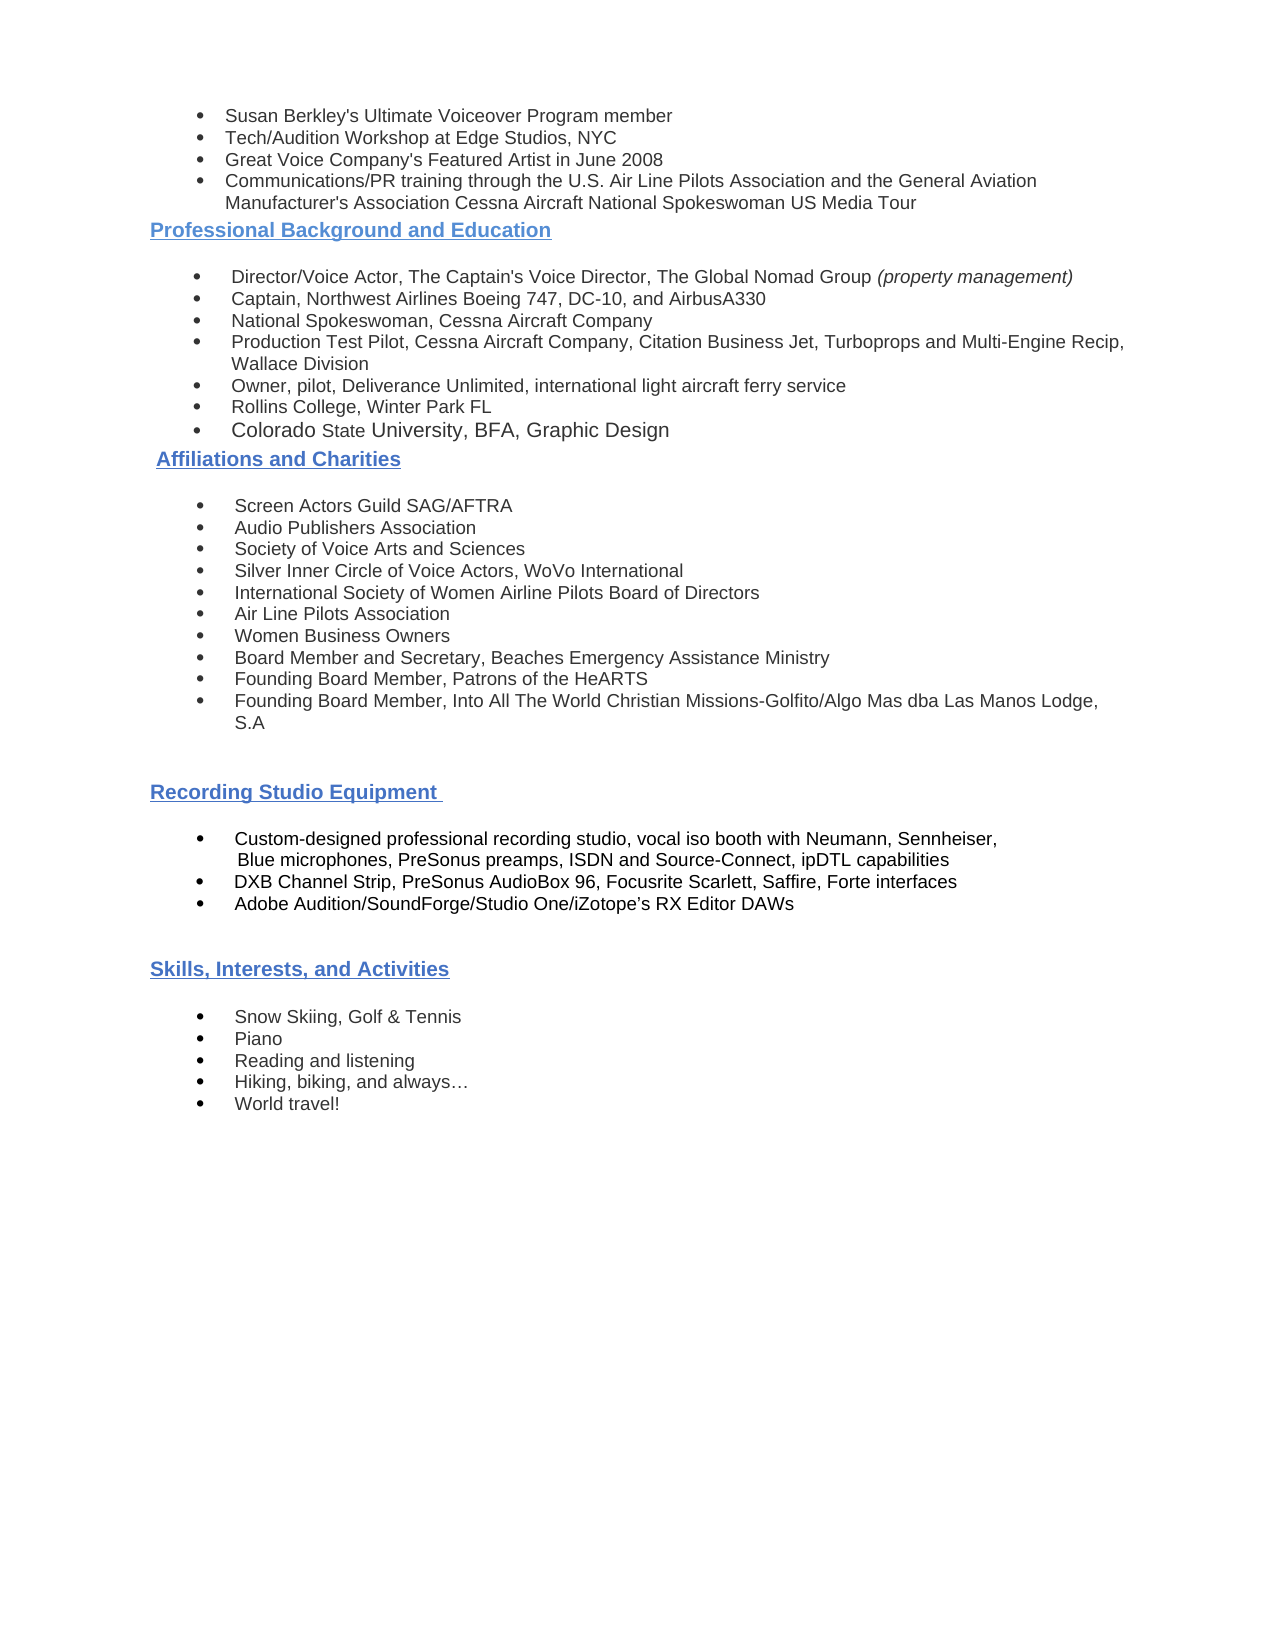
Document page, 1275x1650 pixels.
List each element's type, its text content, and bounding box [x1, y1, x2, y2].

list National Spokeswoman, Cessna Aircraft Company [194, 309, 1125, 331]
list Colorado State University, BFA, Graphic Design [194, 418, 1125, 442]
list Audio Publishers Association [197, 516, 1125, 538]
list Screen Actors Guild SAG/AFTRA [197, 495, 1125, 516]
list Communications/PR training through the U.S. Air Line Pilots Association and the General Aviation Manufacturer's Association Cessna Aircraft National Spokeswoman US Media Tour [197, 170, 1125, 213]
list Rollins College, Winter Park FL [194, 396, 1125, 418]
list Director/Voice Actor, The Captain's Voice Director, The Global Nomad Group (property management) [194, 266, 1125, 288]
list Air Line Pilots Association [197, 603, 1125, 625]
list Owner, pilot, Deliverance Unlimited, international light aircraft ferry service [194, 374, 1125, 396]
list Reading and listening [197, 1049, 1125, 1071]
list World travel! [197, 1093, 1125, 1114]
list Founding Board Member, Patrons of the HeARTS [197, 668, 1125, 690]
list Women Business Owners [197, 625, 1125, 646]
list Founding Board Member, Into All The World Christian Missions-Golfito/Algo Mas dba Las Manos Lodge, S.A [197, 690, 1125, 733]
list Silver Inner Circle of Voice Actors, WoVo International [197, 560, 1125, 581]
text Skills, Interests, and Activities [150, 957, 1125, 981]
text Affiliations and Charities [150, 447, 1125, 471]
list Hiking, biking, and always… [197, 1071, 1125, 1093]
list Society of Voice Arts and Sciences [197, 538, 1125, 560]
list Susan Berkley's Ultimate Voiceover Program member [197, 105, 1125, 127]
list Adobe Audition/SoundForge/Studio One/iZotope’s RX Editor DAWs [197, 892, 1125, 914]
text Recording Studio Equipment [150, 779, 1125, 803]
list Tech/Audition Workshop at Edge Studios, NYC [197, 127, 1125, 148]
text Professional Background and Education [150, 218, 1125, 242]
list Captain, Northwest Airlines Boeing 747, DC-10, and AirbusA330 [194, 288, 1125, 309]
list International Society of Women Airline Pilots Board of Directors [197, 581, 1125, 603]
list Custom-designed professional recording studio, vocal iso booth with Neumann, Sennheiser, [197, 827, 1125, 849]
list Piano [197, 1028, 1125, 1049]
list Board Member and Secretary, Beaches Emergency Assistance Ministry [197, 646, 1125, 668]
list Great Voice Company's Featured Artist in June 2008 [197, 148, 1125, 170]
list Production Test Pilot, Cessna Aircraft Company, Citation Business Jet, Turboprops and Multi-Engine Recip, Wallace Division [194, 331, 1125, 374]
list Snow Skiing, Golf & Tennis [197, 1006, 1125, 1028]
list DXB Channel Strip, PreSonus AudioBox 96, Focusrite Scarlett, Saffire, Forte interfaces [196, 871, 1125, 892]
text Blue microphones, PreSonus preamps, ISDN and Source-Connect, ipDTL capabilities [159, 849, 1125, 871]
